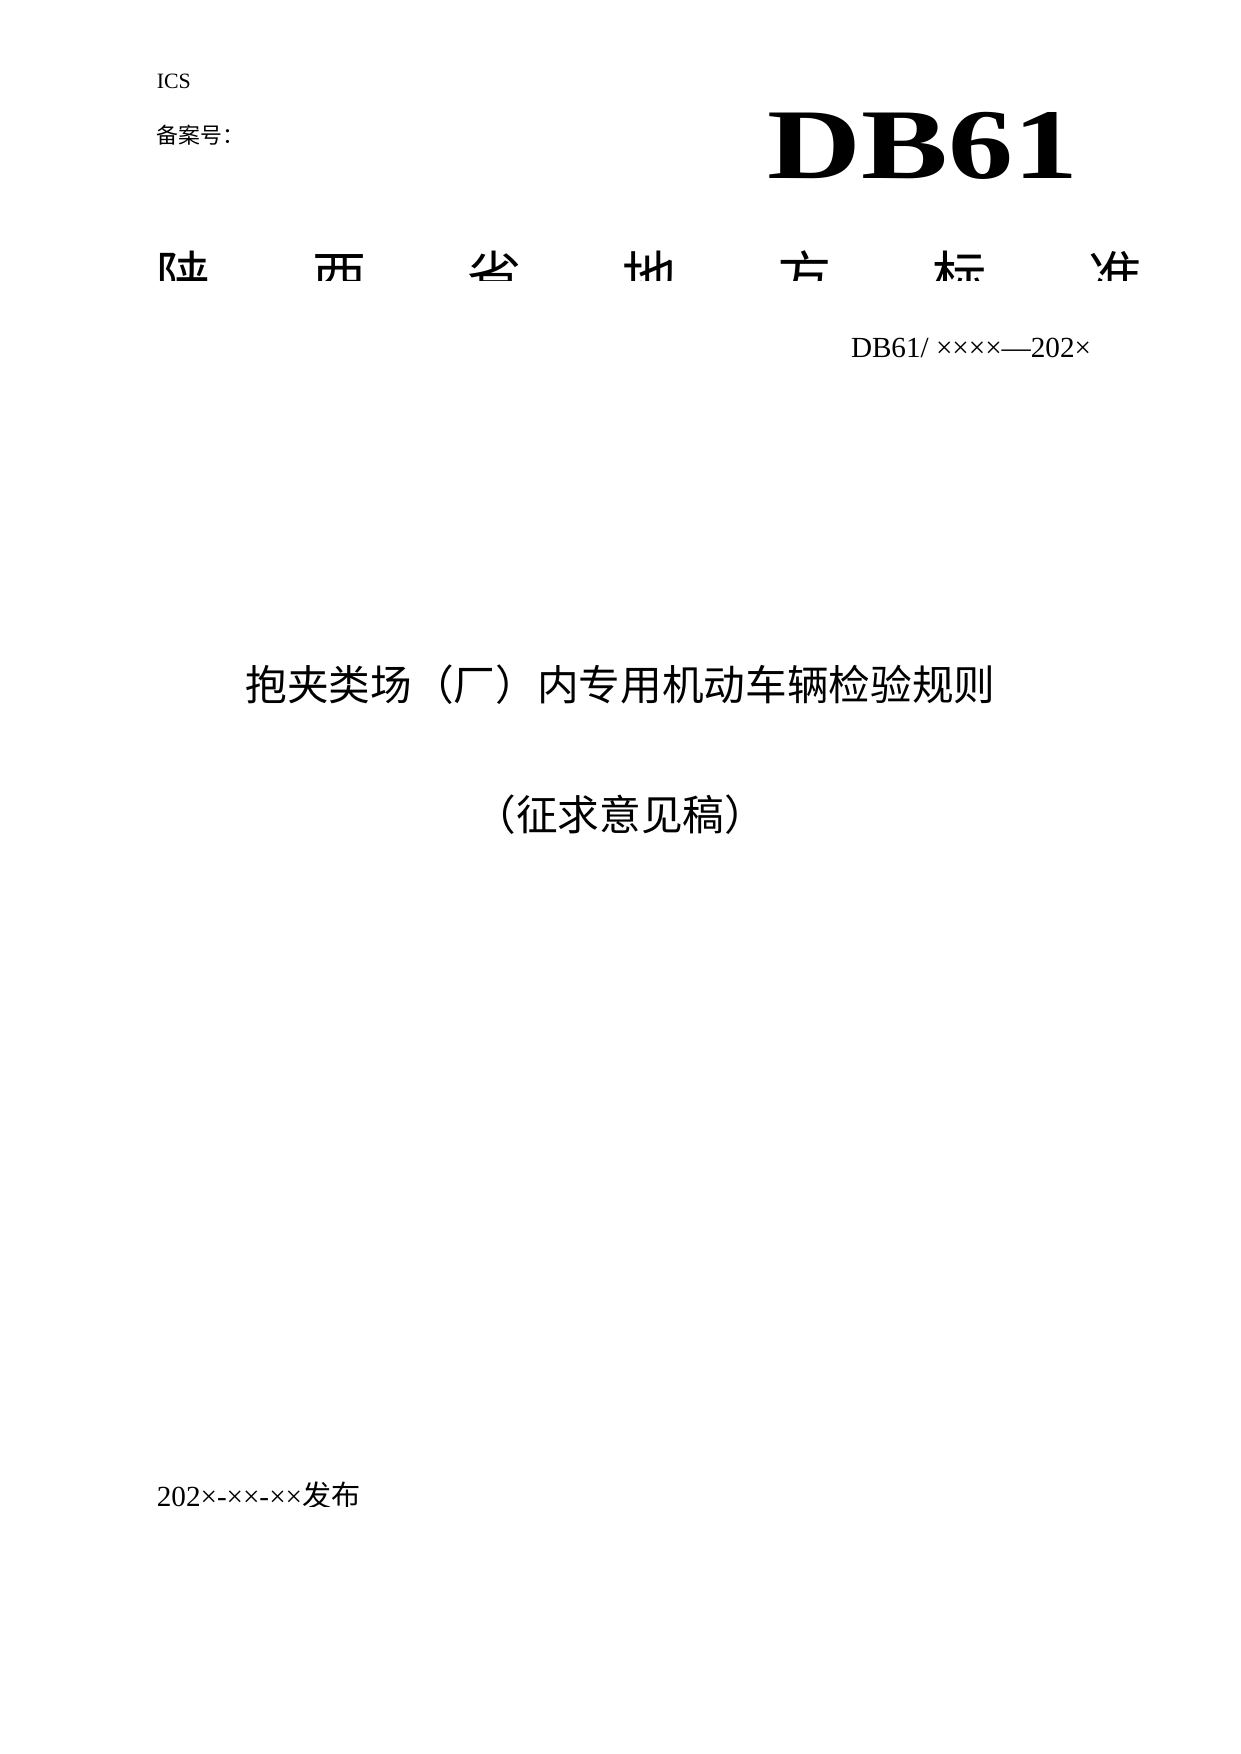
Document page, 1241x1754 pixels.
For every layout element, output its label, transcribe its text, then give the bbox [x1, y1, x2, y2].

text （征求意见稿） [187, 779, 1053, 844]
text 抱夹类场（厂）内专用机动车辆检验规则 [187, 649, 1053, 714]
